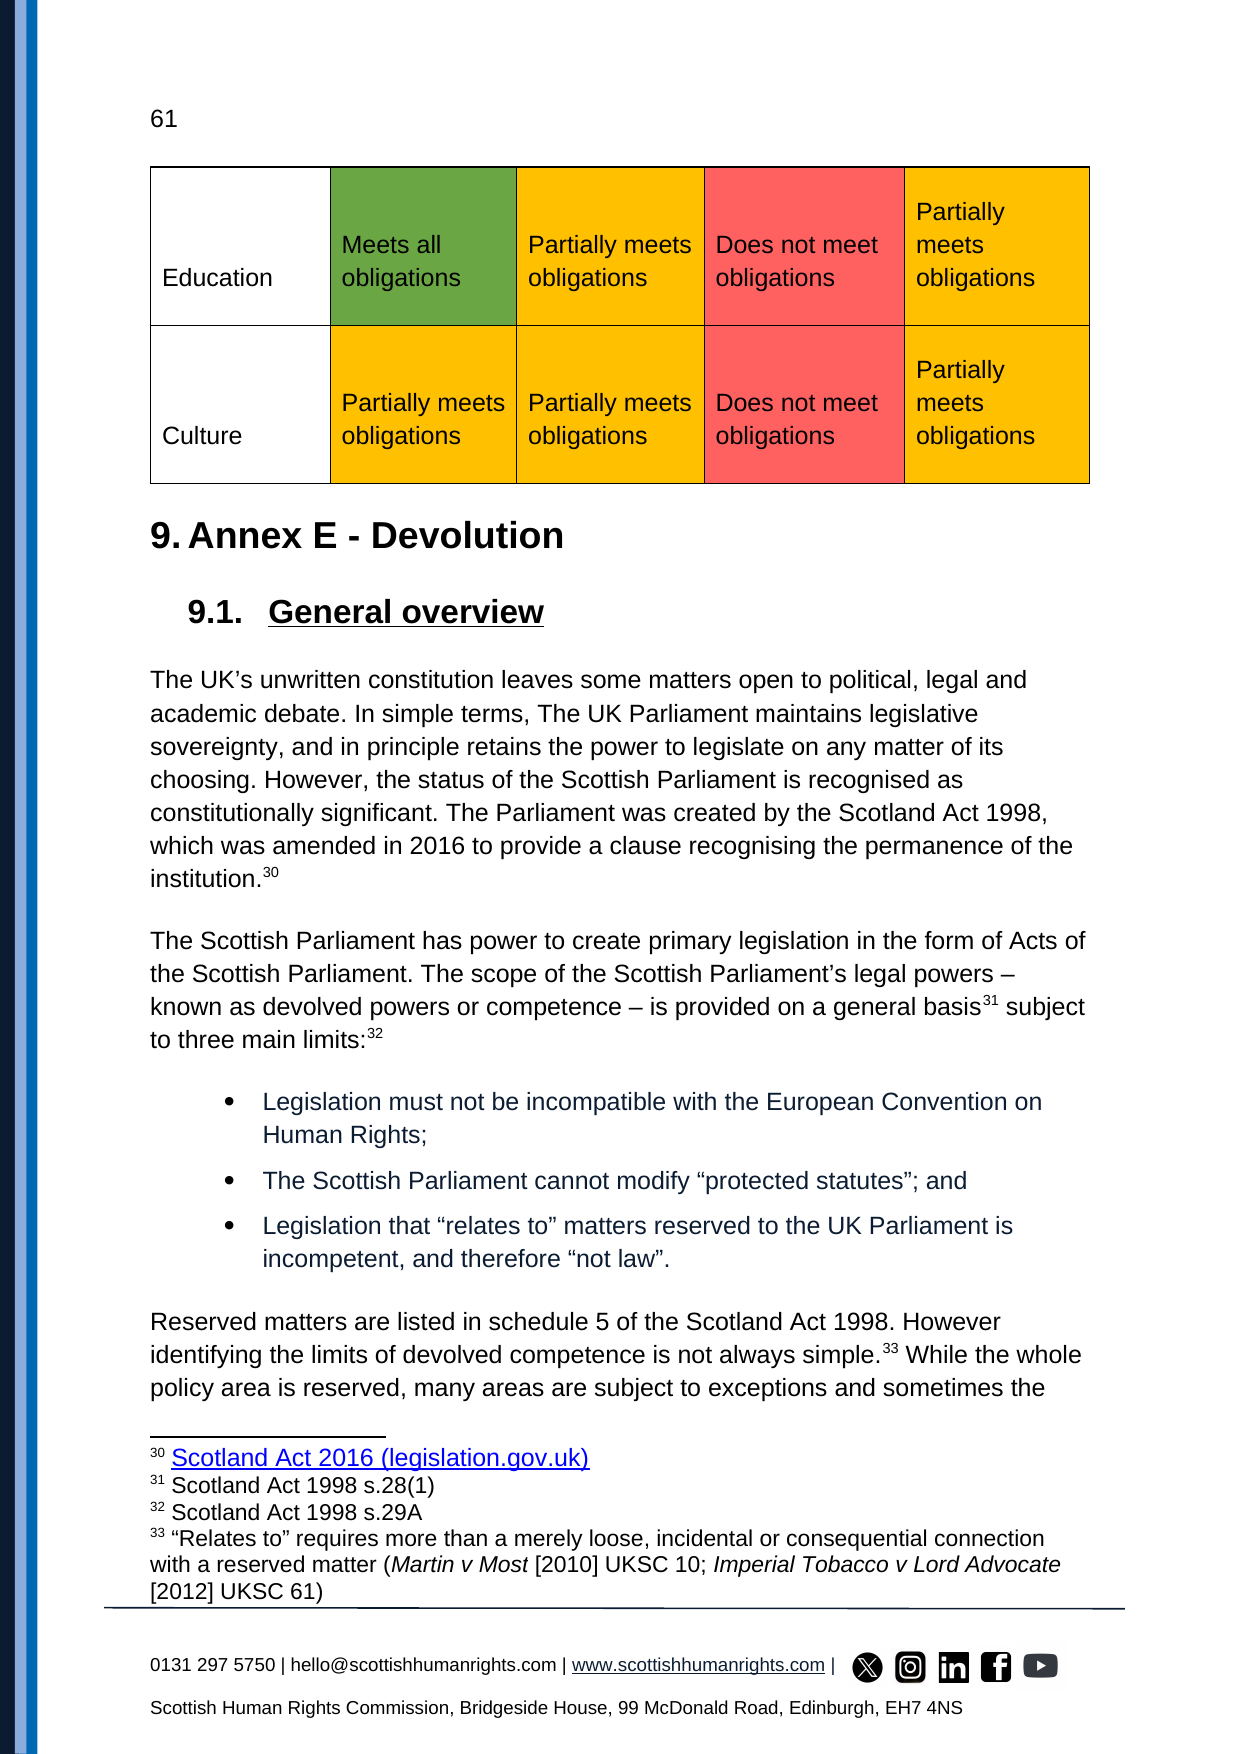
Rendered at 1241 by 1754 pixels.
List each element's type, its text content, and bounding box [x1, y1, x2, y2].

text Legislation must not be incompatible with the European Convention on Human Rights; [225, 1087, 1090, 1149]
table_cell Partially meets obligations [331, 326, 516, 483]
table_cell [517, 168, 704, 325]
picture [938, 1639, 1067, 1692]
table_cell Meets all obligations [331, 168, 516, 325]
text Annex E - Devolution [150, 513, 1090, 557]
table_cell Partially meets obligations [905, 326, 1089, 483]
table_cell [905, 168, 1089, 325]
text The Scottish Parliament has power to create primary legislation in the form of Acts of the Scottish Parliament. The scope of the Scottish Parliament’s legal powers – known as devolved powers or competence – is provided on a general basis subject to three main limits: [150, 926, 1090, 1054]
text The Scottish Parliament cannot modify “protected statutes”; and [225, 1166, 1090, 1194]
table_cell Partially meets obligations [517, 326, 704, 483]
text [150, 1307, 1090, 1401]
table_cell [705, 168, 904, 325]
table_cell Culture [151, 326, 330, 483]
picture [850, 1649, 886, 1686]
text The UK’s unwritten constitution leaves some matters open to political, legal and academic debate. In simple terms, The UK Parliament maintains legislative sovereignty, and in principle retains the power to legislate on any matter of its choosing. However, the status of the Scottish Parliament is recognised as constitutionally significant. The Parliament was created by the Scotland Act 1998, which was amended in 2016 to provide a clause recognising the permanence of the institution. [150, 666, 1090, 892]
table_cell Education [151, 168, 330, 325]
picture [891, 1648, 929, 1686]
table_cell Does not meet obligations [705, 326, 904, 483]
text Legislation that “relates to” matters reserved to the UK Parliament is incompetent, and therefore “not law”. [225, 1211, 1090, 1273]
text General overview [187, 592, 1084, 631]
